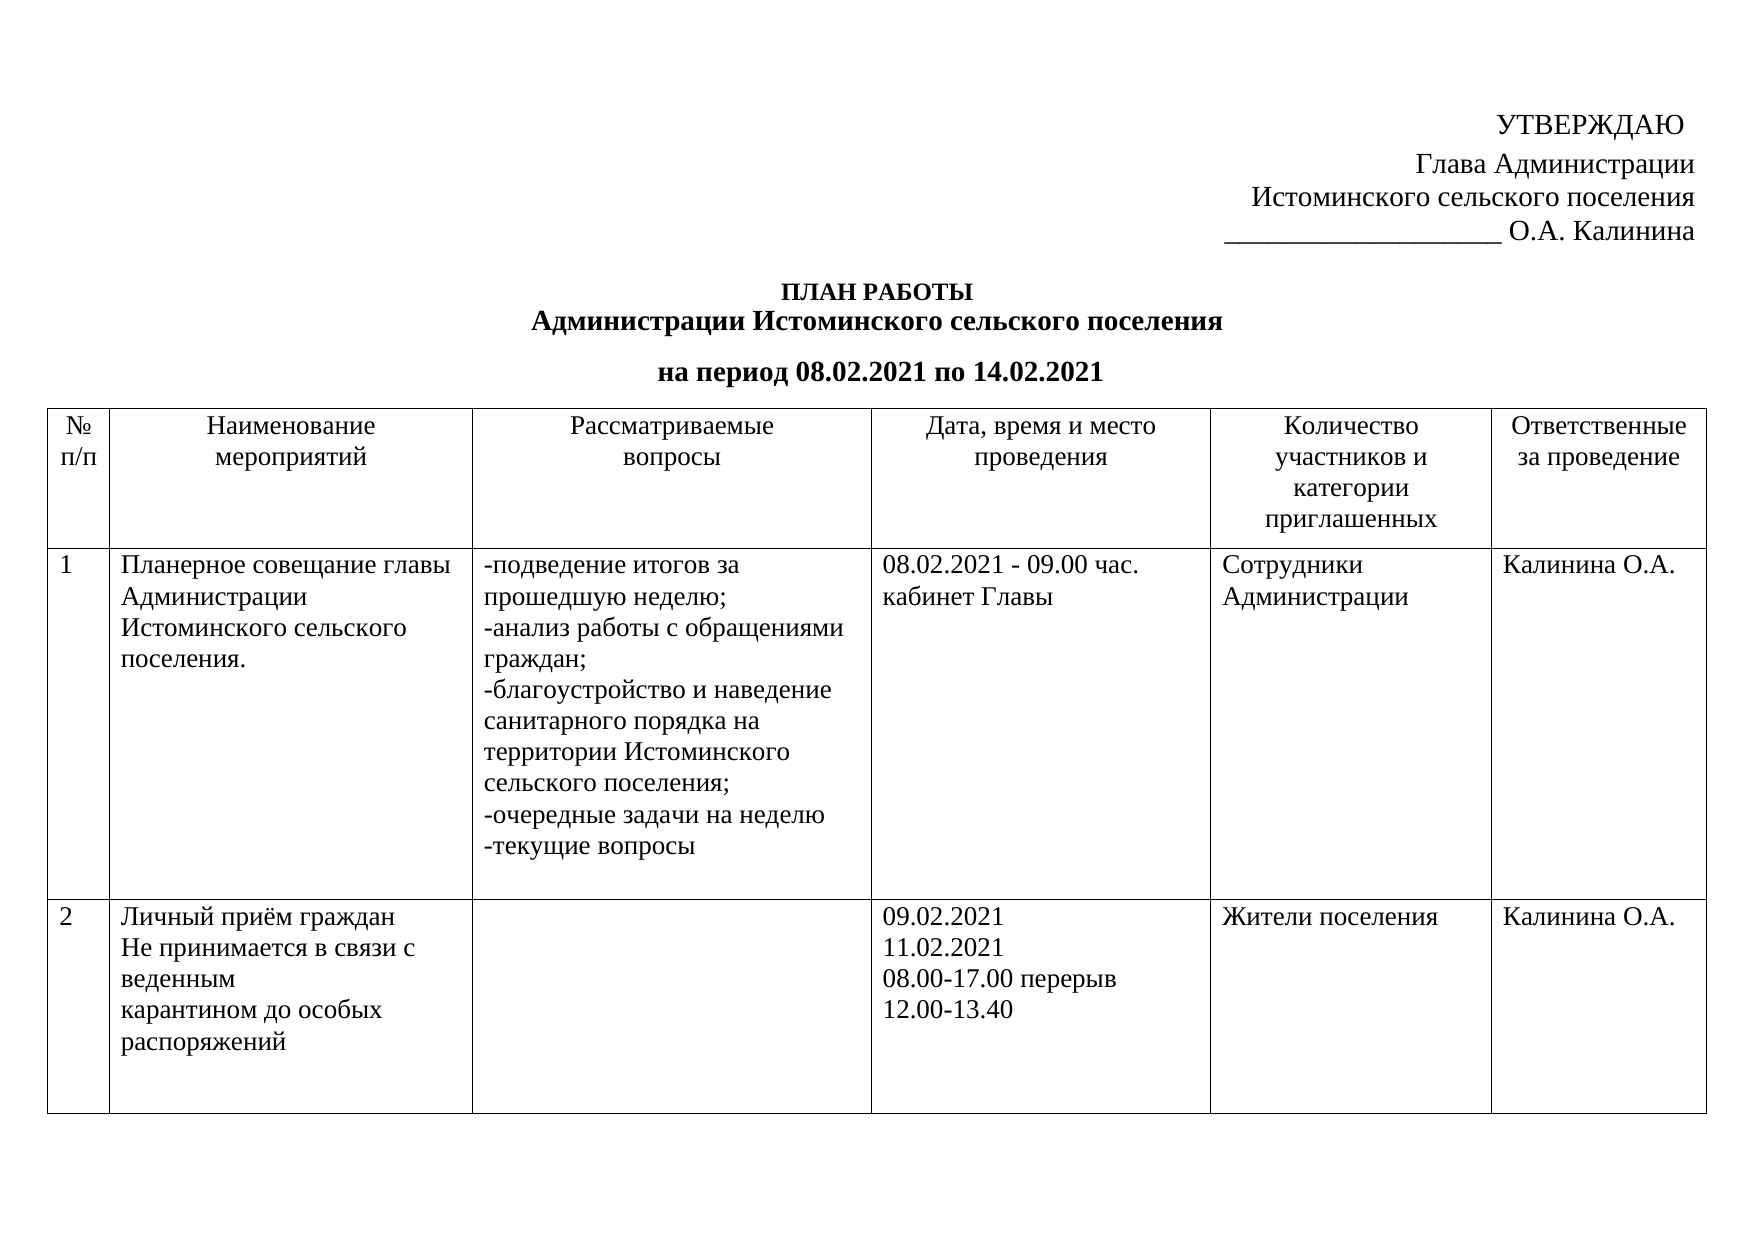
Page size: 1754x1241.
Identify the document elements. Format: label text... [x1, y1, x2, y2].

table_cell 1 [48, 549, 109, 899]
text Истоминского сельского поселения [59, 179, 1695, 213]
table_cell [473, 900, 871, 1113]
table_cell 08.02.2021 - 09.00 час. кабинет Главы [872, 549, 1210, 899]
table_header Дата, время и место проведения [872, 409, 1210, 547]
table_cell Калинина О.А. [1492, 549, 1706, 899]
text Глава Администрации [59, 146, 1695, 179]
text ___________________ О.А. Калинина [59, 213, 1695, 247]
table_cell Жители поселения [1211, 900, 1491, 1113]
text на период 08.02.2021 по 14.02.2021 [59, 357, 1695, 387]
table_cell Сотрудники Администрации [1211, 549, 1491, 899]
text Администрации Истоминского сельского поселения [59, 306, 1695, 336]
text УТВЕРЖДАЮ [59, 107, 1695, 141]
table_cell Планерное совещание главы Администрации Истоминского сельского поселения. [110, 549, 472, 899]
table_cell Калинина О.А. [1492, 900, 1706, 1113]
table_cell Личный приём граждан Не принимается в связи с веденным карантином до особых распоряжений [110, 900, 472, 1113]
table_cell -подведение итогов за прошедшую неделю; -анализ работы с обращениями граждан; -благоустройство и наведение санитарного порядка на территории Истоминского сельского поселения; -очередные задачи на неделю -текущие вопросы [473, 549, 871, 899]
table_header Наименование мероприятий [110, 409, 472, 547]
table_header Количество участников и категории приглашенных [1211, 409, 1491, 547]
table_header Рассматриваемые вопросы [473, 409, 871, 547]
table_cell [872, 900, 1210, 1113]
table_header Ответственные за проведение [1492, 409, 1706, 547]
title ПЛАН РАБОТЫ [59, 280, 1695, 306]
table_header № п/п [48, 409, 109, 547]
table_cell 2 [48, 900, 109, 1113]
